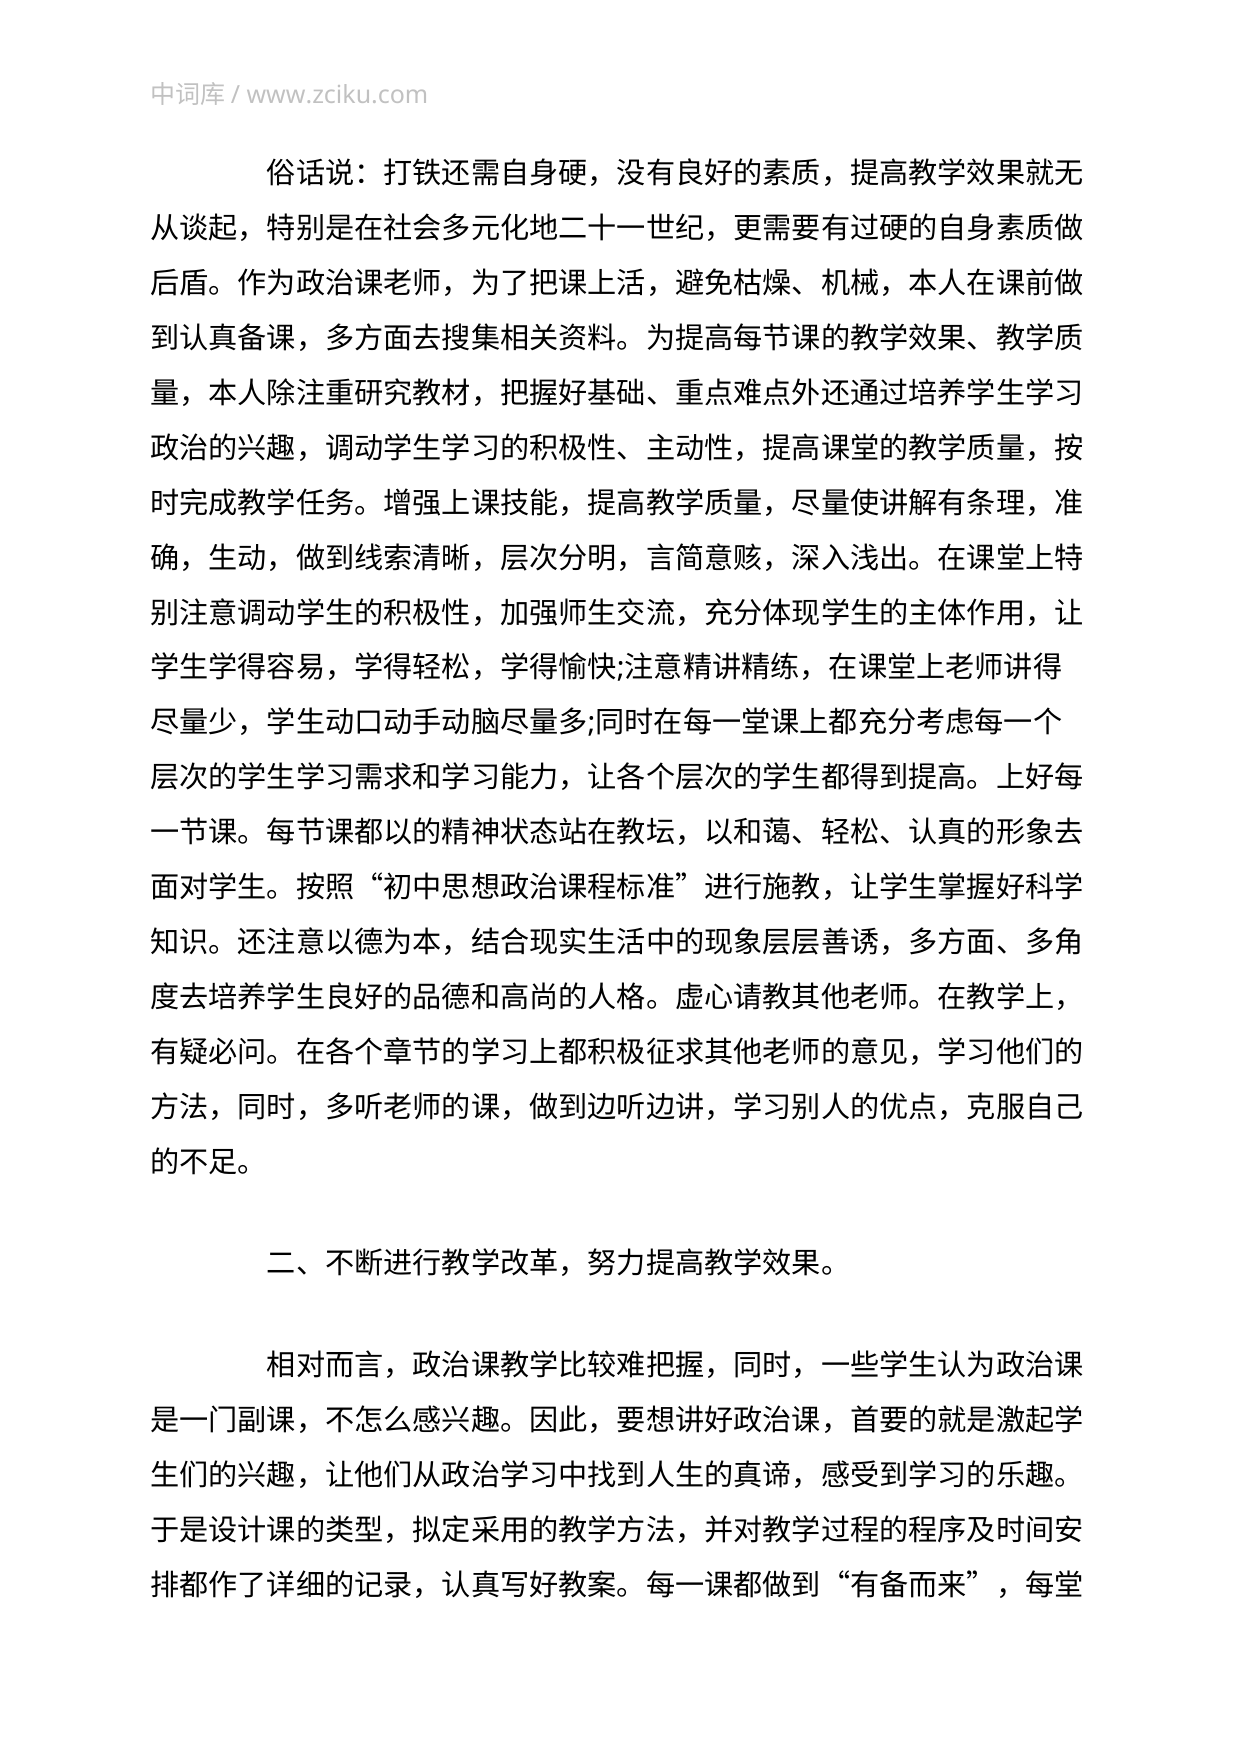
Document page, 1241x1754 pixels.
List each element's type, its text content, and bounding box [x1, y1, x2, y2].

text 俗话说：打铁还需自身硬，没有良好的素质，提高教学效果就无从谈起，特别是在社会多元化地二十一世纪，更需要有过硬的自身素质做后盾。作为政治课老师，为了把课上活，避免枯燥、机械，本人在课前做到认真备课，多方面去搜集相关资料。为提高每节课的教学效果、教学质量，本人除注重研究教材，把握好基础、重点难点外还通过培养学生学习政治的兴趣，调动学生学习的积极性、主动性，提高课堂的教学质量，按时完成教学任务。增强上课技能，提高教学质量，尽量使讲解有条理，准确，生动，做到线索清晰，层次分明，言简意赅，深入浅出。在课堂上特别注意调动学生的积极性，加强师生交流，充分体现学生的主体作用，让学生学得容易，学得轻松，学得愉快;注意精讲精练，在课堂上老师讲得尽量少，学生动口动手动脑尽量多;同时在每一堂课上都充分考虑每一个层次的学生学习需求和学习能力，让各个层次的学生都得到提高。上好每一节课。每节课都以的精神状态站在教坛，以和蔼、轻松、认真的形象去面对学生。按照“初中思想政治课程标准”进行施教，让学生掌握好科学知识。还注意以德为本，结合现实生活中的现象层层善诱，多方面、多角度去培养学生良好的品德和高尚的人格。虚心请教其他老师。在教学上，有疑必问。在各个章节的学习上都积极征求其他老师的意见，学习他们的方法，同时，多听老师的课，做到边听边讲，学习别人的优点，克服自己的不足。 [150, 150, 1090, 1181]
text 二、不断进行教学改革，努力提高教学效果。 [150, 1240, 1090, 1282]
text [150, 1342, 1090, 1604]
